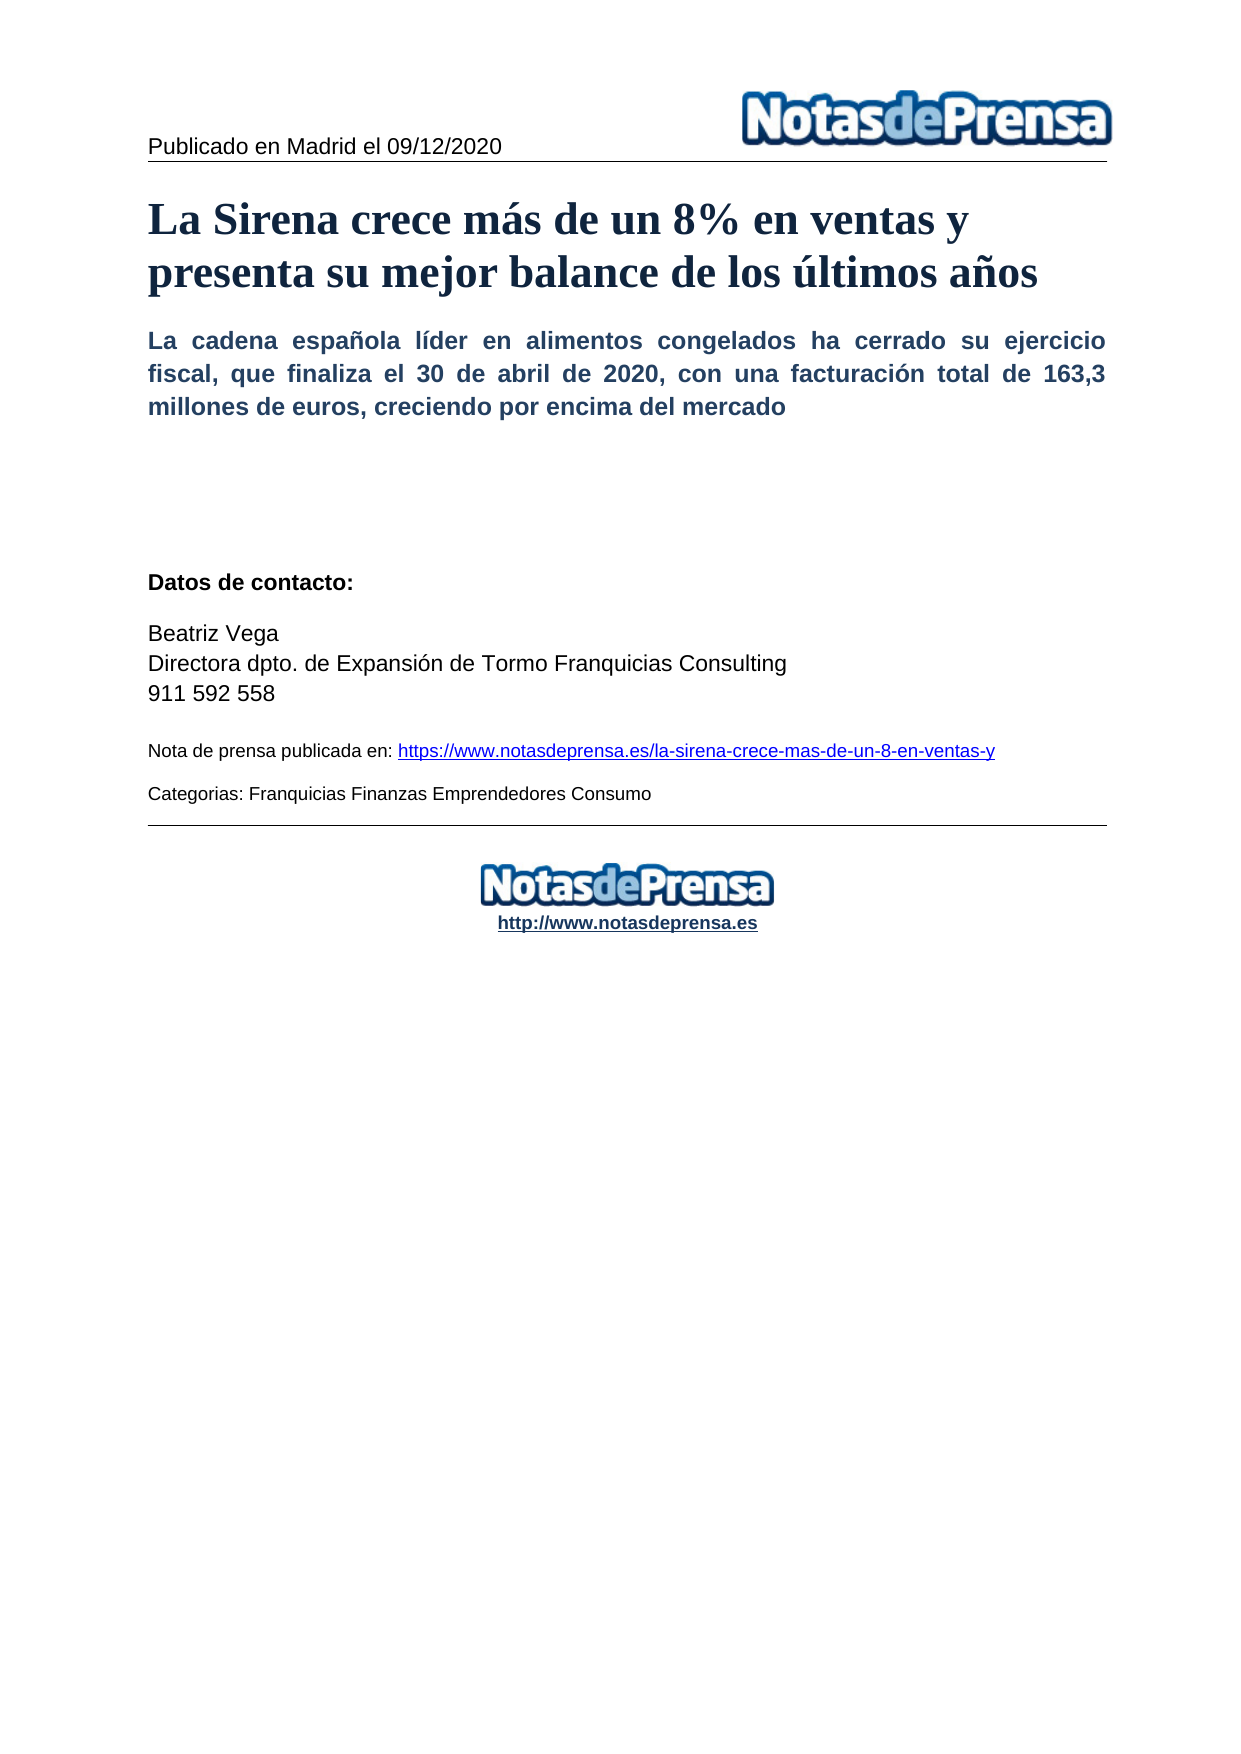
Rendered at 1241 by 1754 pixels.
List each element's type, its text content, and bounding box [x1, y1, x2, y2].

picture [480, 862, 775, 908]
text Publicado en Madrid el 09/12/2020 [148, 133, 1107, 161]
text Nota de prensa publicada en: https://www.notasdeprensa.es/la-sirena-crece-mas-de-un-8-en-ventas-y [148, 740, 1107, 762]
text Directora dpto. de Expansión de Tormo Franquicias Consulting [148, 650, 1063, 676]
subtitle La Sirena crece más de un 8% en ventas y presenta su mejor balance de los últimos años [148, 192, 1107, 297]
text Datos de contacto: [148, 568, 1107, 595]
text Beatriz Vega [148, 619, 1063, 646]
text http://www.notasdeprensa.es [148, 912, 1107, 934]
subtitle La cadena española líder en alimentos congelados ha cerrado su ejercicio fiscal, que finaliza el 30 de abril de 2020, con una facturación total de 163,3 millones de euros, creciendo por encima del mercado [148, 326, 1107, 421]
picture [742, 90, 1113, 148]
text Categorias: Franquicias Finanzas Emprendedores Consumo [148, 783, 1107, 804]
text 911 592 558 [148, 680, 1063, 706]
